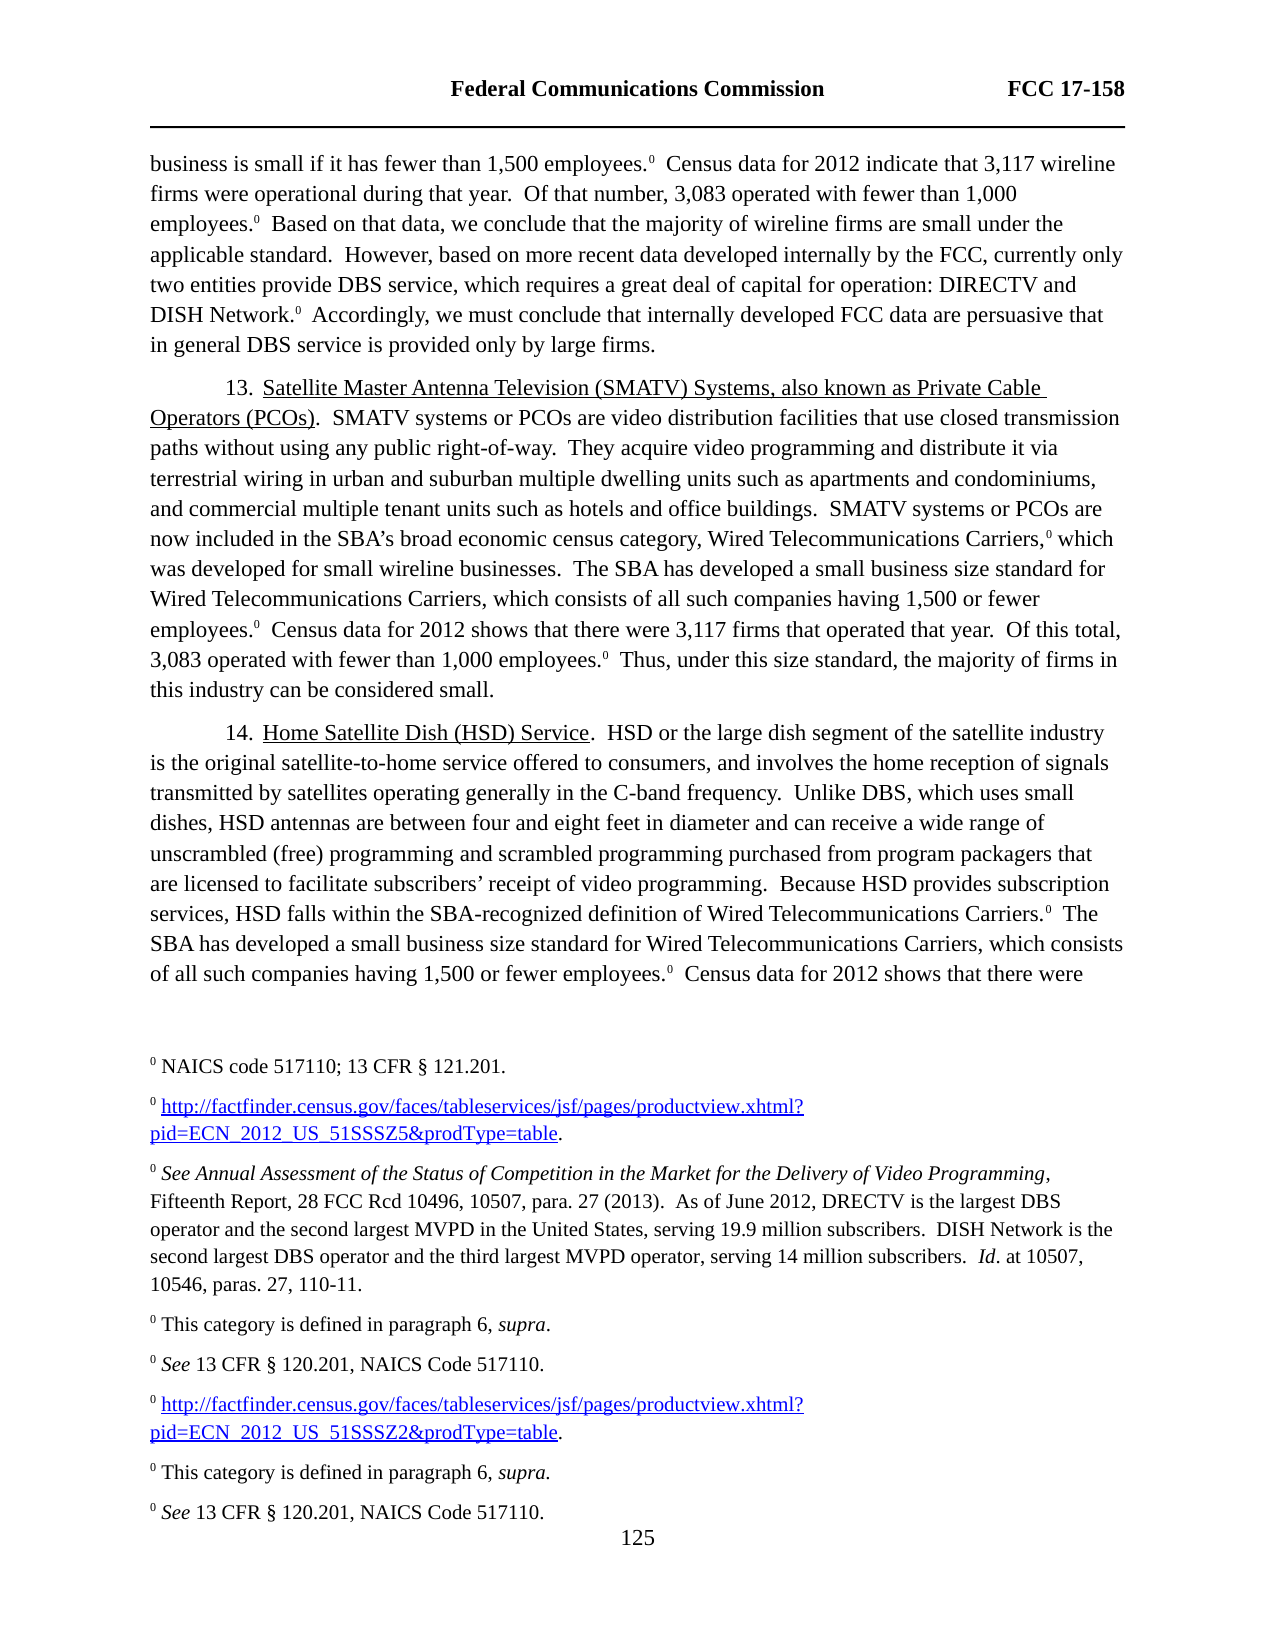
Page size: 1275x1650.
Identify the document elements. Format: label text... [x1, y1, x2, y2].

text Home Satellite Dish (HSD) Service. HSD or the large dish segment of the satellite industry is the original satellite-to-home service offered to consumers, and involves the home reception of signals transmitted by satellites operating generally in the C-band frequency. Unlike DBS, which uses small dishes, HSD antennas are between four and eight feet in diameter and can receive a wide range of unscrambled (free) programming and scrambled programming purchased from program packagers that are licensed to facilitate subscribers’ receipt of video programming. Because HSD provides subscription services, HSD falls within the SBA-recognized definition of Wired Telecommunications Carriers. The SBA has developed a small business size standard for Wired Telecommunications Carriers, which consists of all such companies having 1,500 or fewer employees. Census data for 2012 shows that there were 3,117 firms that operated that year. Of this total, 3,083 operated with fewer than 1,000 employees. Thus, under this size standard, the majority of firms in this industry can be considered small. [150, 719, 1125, 987]
text Direct Broadcast Satellite (“DBS”) Service. DBS Service is a nationally distributed subscription service that delivers video and audio programming via satellite to a small parabolic “dish” antenna at the subscriber’s location. DBS is now included in SBA’s economic census category “Wired Telecommunications Carriers.” The Wired Telecommunications Carriers industry is defined in paragraph 6, supra. By exception, establishments providing satellite television distribution services using facilities and infrastructure that they operate are included in this industry. The SBA determines that a wireline business is small if it has fewer than 1,500 employees. Census data for 2012 indicate that 3,117 wireline firms were operational during that year. Of that number, 3,083 operated with fewer than 1,000 employees. Based on that data, we conclude that the majority of wireline firms are small under the applicable standard. However, based on more recent data developed internally by the FCC, currently only two entities provide DBS service, which requires a great deal of capital for operation: DIRECTV and DISH Network. Accordingly, we must conclude that internally developed FCC data are persuasive that in general DBS service is provided only by large firms. [150, 150, 1125, 358]
text Satellite Master Antenna Television (SMATV) Systems, also known as Private Cable Operators (PCOs). SMATV systems or PCOs are video distribution facilities that use closed transmission paths without using any public right-of-way. They acquire video programming and distribute it via terrestrial wiring in urban and suburban multiple dwelling units such as apartments and condominiums, and commercial multiple tenant units such as hotels and office buildings. SMATV systems or PCOs are now included in the SBA’s broad economic census category, Wired Telecommunications Carriers, which was developed for small wireline businesses. The SBA has developed a small business size standard for Wired Telecommunications Carriers, which consists of all such companies having 1,500 or fewer employees. Census data for 2012 shows that there were 3,117 firms that operated that year. Of this total, 3,083 operated with fewer than 1,000 employees. Thus, under this size standard, the majority of firms in this industry can be considered small. [150, 374, 1125, 702]
